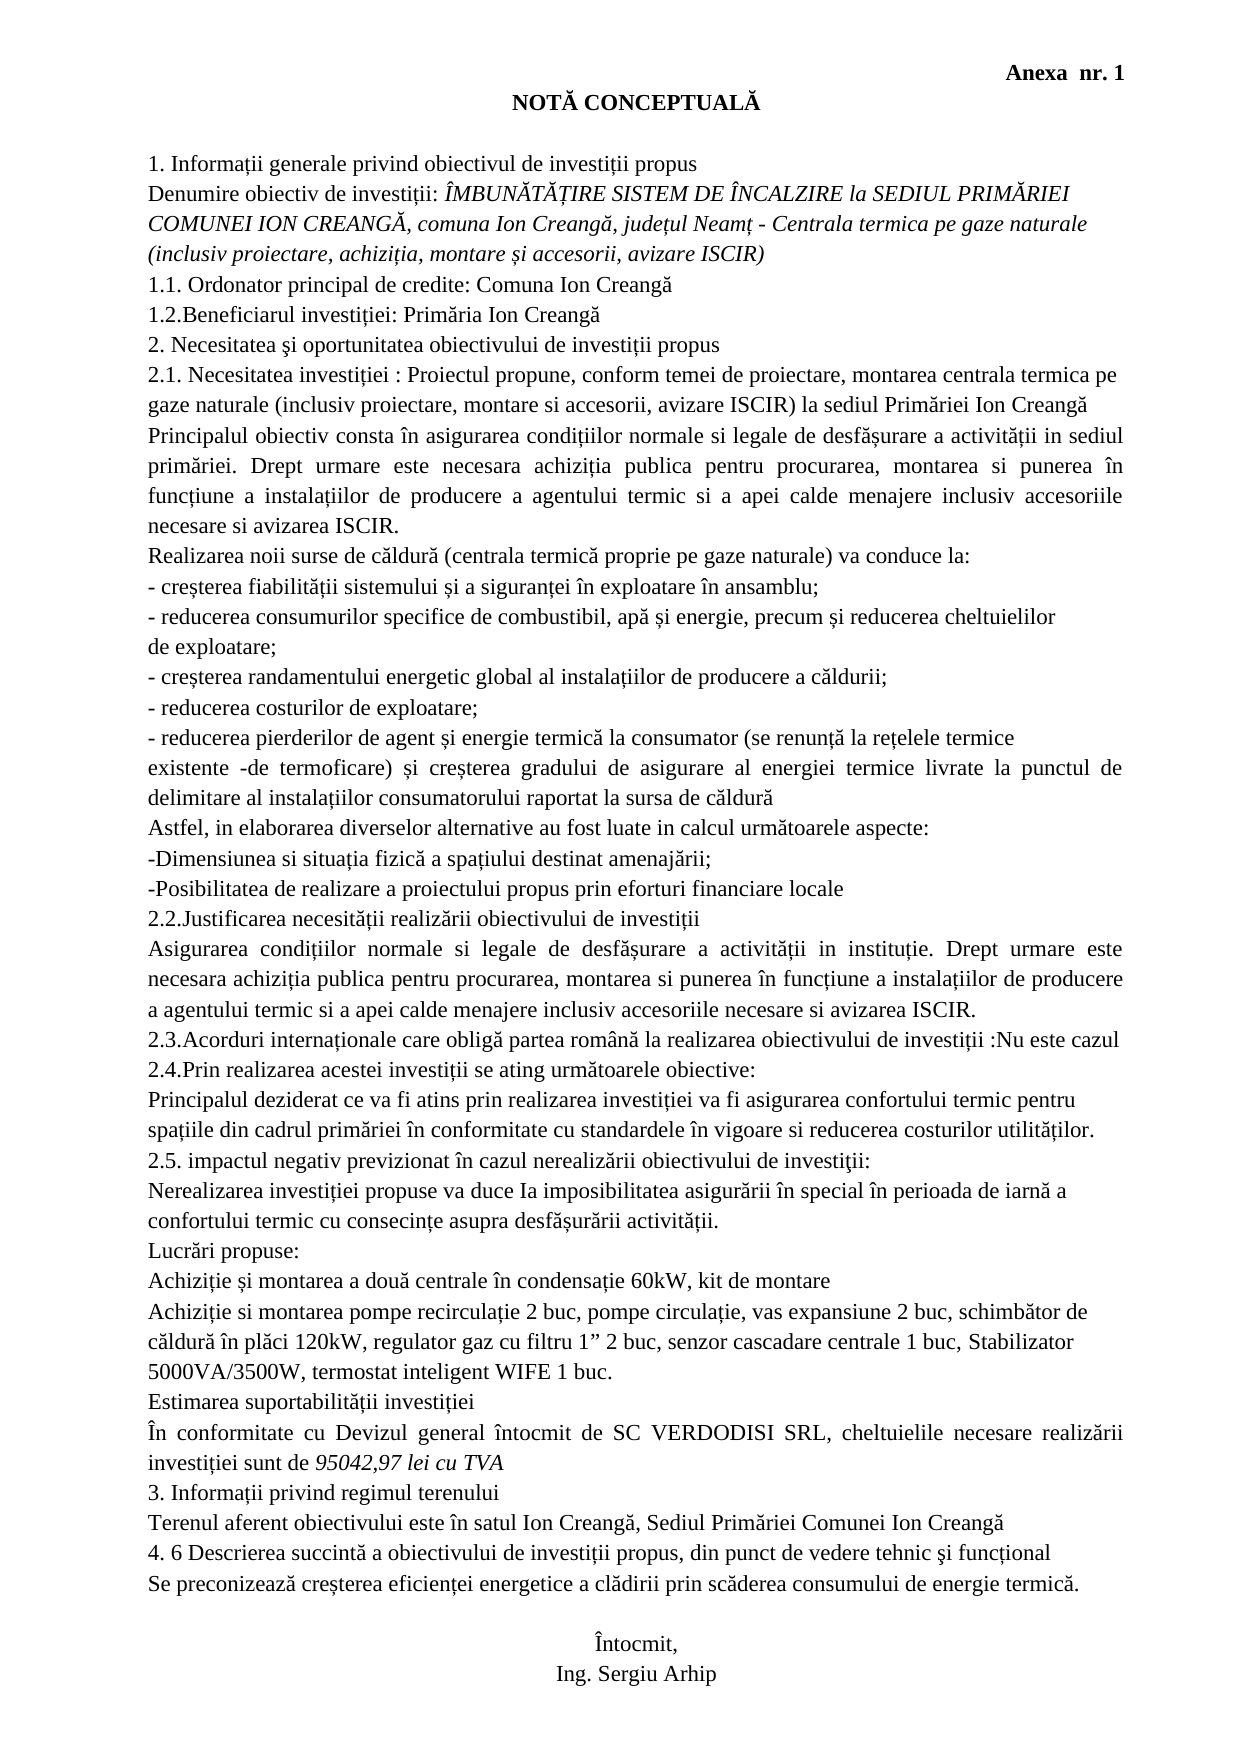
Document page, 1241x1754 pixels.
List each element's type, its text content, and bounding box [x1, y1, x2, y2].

text -Posibilitatea de realizare a proiectului propus prin eforturi financiare locale [148, 875, 1125, 901]
text 2.3.Acorduri internaționale care obligă partea română la realizarea obiectivului de investiții :Nu este cazul [148, 1026, 1174, 1052]
text Achiziție și montarea a două centrale în condensație 60kW, kit de montare [148, 1267, 1125, 1294]
text - creșterea randamentului energetic global al instalațiilor de producere a căldurii; [148, 663, 1125, 690]
text 1. Informații generale privind obiectivul de investiții propus [148, 150, 1125, 176]
text Principalul deziderat ce va fi atins prin realizarea investiției va fi asigurarea confortului termic pentru spațiile din cadrul primăriei în conformitate cu standardele în vigoare si reducerea costurilor utilităților. [148, 1086, 1125, 1143]
text 2. Necesitatea şi oportunitatea obiectivului de investiții propus [148, 331, 1125, 357]
text Anexa nr. 1 [148, 59, 1125, 86]
text Nerealizarea investiției propuse va duce Ia imposibilitatea asigurării în special în perioada de iarnă a confortului termic cu consecințe asupra desfășurării activității. [148, 1177, 1125, 1233]
text Terenul aferent obiectivului este în satul Ion Creangă, Sediul Primăriei Comunei Ion Creangă [148, 1509, 1125, 1536]
text 2.2.Justificarea necesității realizării obiectivului de investiții [148, 905, 1125, 931]
text NOTĂ CONCEPTUALĂ [148, 89, 1125, 116]
text Asigurarea condițiilor normale si legale de desfășurare a activității in instituție. Drept urmare este necesara achiziția publica pentru procurarea, montarea si punerea în funcțiune a instalațiilor de producere a agentului termic si a apei calde menajere inclusiv accesoriile necesare si avizarea ISCIR. [148, 935, 1125, 1022]
text 2.5. impactul negativ previzionat în cazul nerealizării obiectivului de investiţii: [148, 1147, 1125, 1173]
text -Dimensiunea si situația fizică a spațiului destinat amenajării; [148, 844, 1125, 871]
text 1.1. Ordonator principal de credite: Comuna Ion Creangă [148, 271, 1125, 297]
text - reducerea consumurilor specifice de combustibil, apă și energie, precum și reducerea cheltuielilor [148, 603, 1192, 629]
text Denumire obiectiv de investiții: ÎMBUNĂTĂȚIRE SISTEM DE ÎNCALZIRE la SEDIUL PRIMĂRIEI COMUNEI ION CREANGĂ, comuna Ion Creangă, județul Neamț - Centrala termica pe gaze naturale (inclusiv proiectare, achiziția, montare și accesorii, avizare ISCIR) [148, 180, 1125, 267]
text Achiziție si montarea pompe recirculație 2 buc, pompe circulație, vas expansiune 2 buc, schimbător de căldură în plăci 120kW, regulator gaz cu filtru 1” 2 buc, senzor cascadare centrale 1 buc, Stabilizator 5000VA/3500W, termostat inteligent WIFE 1 buc. [148, 1298, 1125, 1384]
text 4. 6 Descrierea succintă a obiectivului de investiții propus, din punct de vedere tehnic şi funcțional [148, 1539, 1125, 1566]
text Întocmit, [148, 1630, 1125, 1656]
text 2.4.Prin realizarea acestei investiții se ating următoarele obiective: [148, 1056, 1125, 1082]
text Realizarea noii surse de căldură (centrala termică proprie pe gaze naturale) va conduce la: [148, 542, 1125, 569]
text de exploatare; [148, 633, 1125, 659]
text Lucrări propuse: [148, 1237, 1125, 1264]
text Se preconizează creșterea eficienței energetice a clădirii prin scăderea consumului de energie termică. [148, 1569, 1125, 1596]
text Principalul obiectiv consta în asigurarea condițiilor normale si legale de desfășurare a activității in sediul primăriei. Drept urmare este necesara achiziția publica pentru procurarea, montarea si punerea în funcțiune a instalațiilor de producere a agentului termic si a apei calde menajere inclusiv accesoriile necesare si avizarea ISCIR. [148, 422, 1125, 539]
text - creșterea fiabilității sistemului și a siguranței în exploatare în ansamblu; [148, 573, 1125, 599]
text 1.2.Beneficiarul investiției: Primăria Ion Creangă [148, 301, 1125, 327]
text În conformitate cu Devizul general întocmit de SC VERDODISI SRL, cheltuielile necesare realizării investiției sunt de 95042,97 lei cu TVA [148, 1418, 1125, 1475]
text - reducerea costurilor de exploatare; [148, 693, 1125, 720]
text - reducerea pierderilor de agent și energie termică la consumator (se renunță la rețelele termice [148, 724, 1125, 750]
text Estimarea suportabilității investiției [148, 1388, 1125, 1415]
text existente -de termoficare) și creșterea gradului de asigurare al energiei termice livrate la punctul de delimitare al instalațiilor consumatorului raportat la sursa de căldură [148, 754, 1125, 811]
text 2.1. Necesitatea investiției : Proiectul propune, conform temei de proiectare, montarea centrala termica pe gaze naturale (inclusiv proiectare, montare si accesorii, avizare ISCIR) la sediul Primăriei Ion Creangă [148, 361, 1164, 418]
text 3. Informații privind regimul terenului [148, 1479, 1125, 1505]
text Astfel, in elaborarea diverselor alternative au fost luate in calcul următoarele aspecte: [148, 814, 1125, 841]
text Ing. Sergiu Arhip [148, 1660, 1125, 1687]
